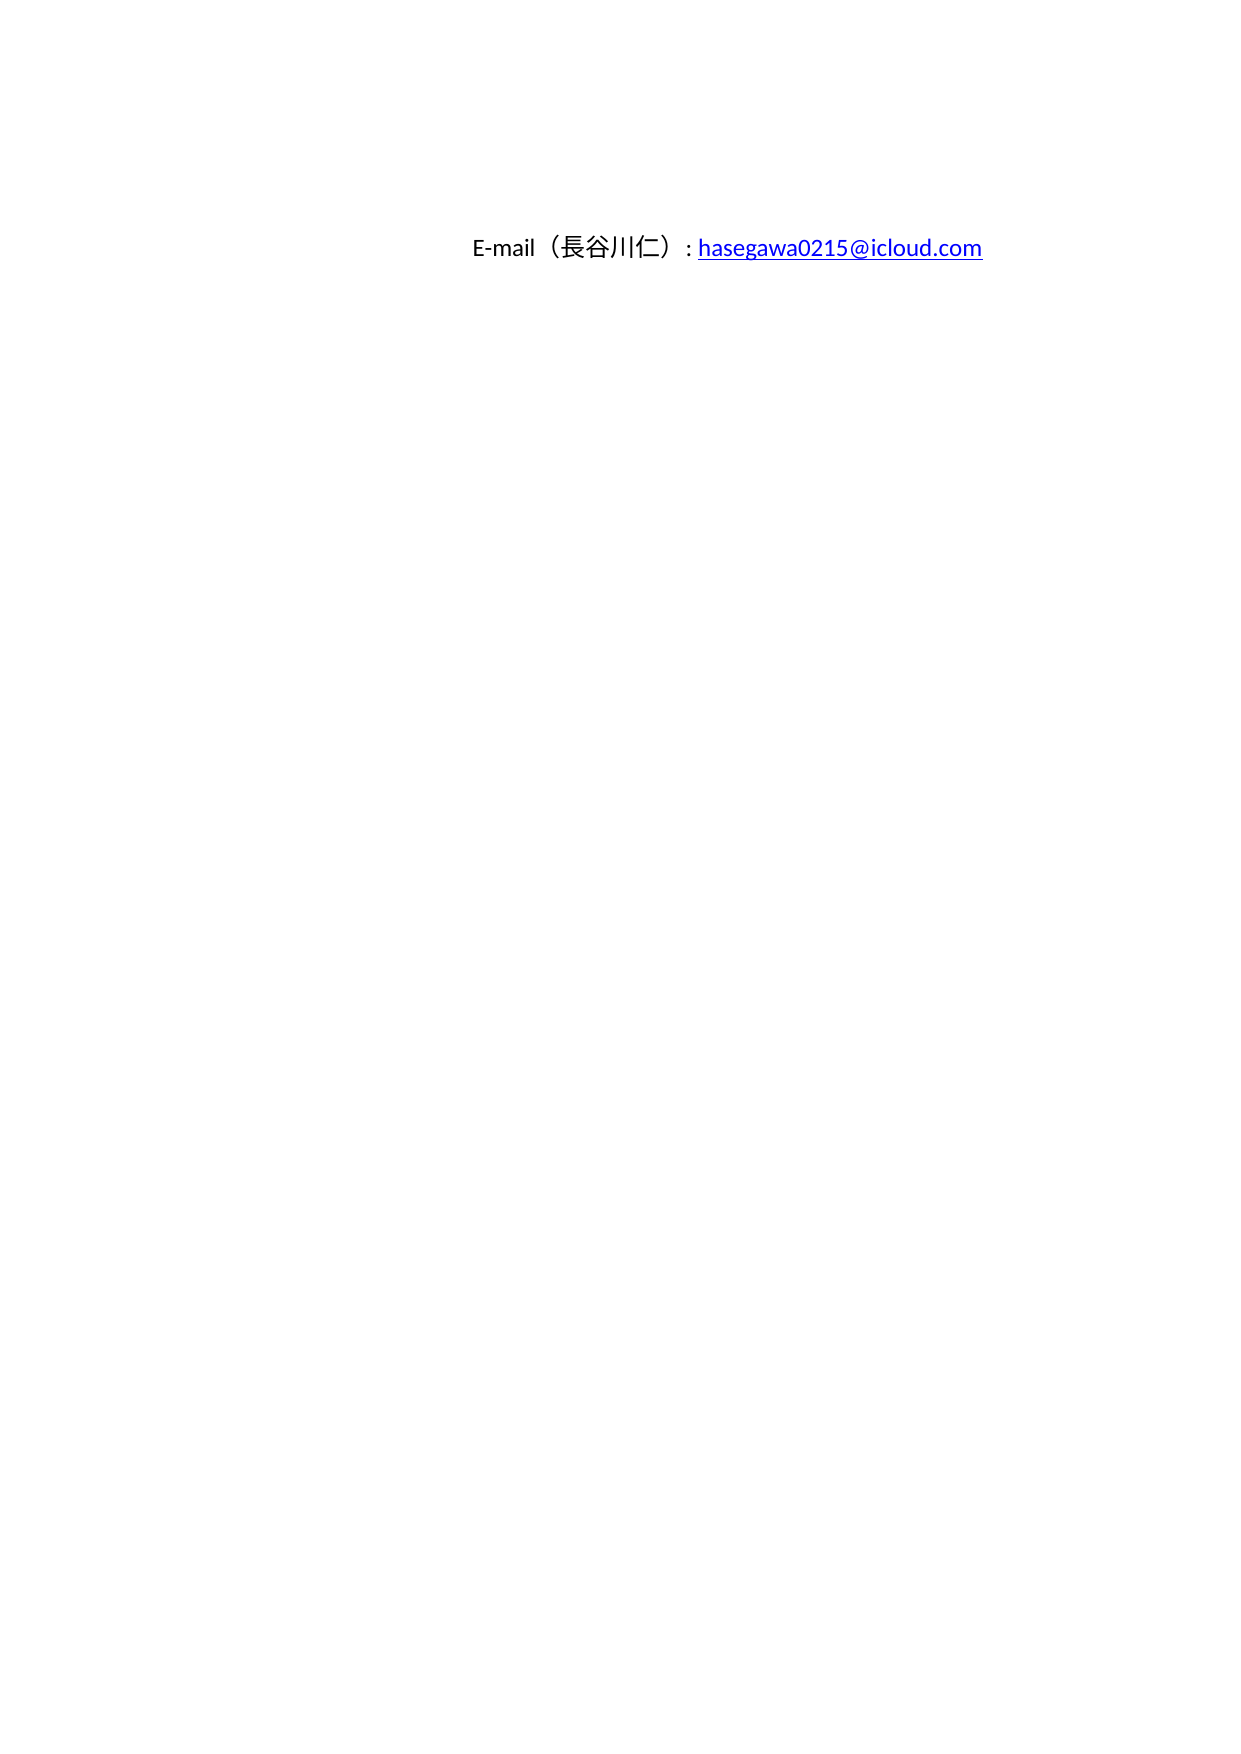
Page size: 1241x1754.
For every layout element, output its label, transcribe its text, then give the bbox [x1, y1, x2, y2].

text E-mail（長谷川仁）: hasegawa0215@icloud.com [177, 225, 1063, 267]
